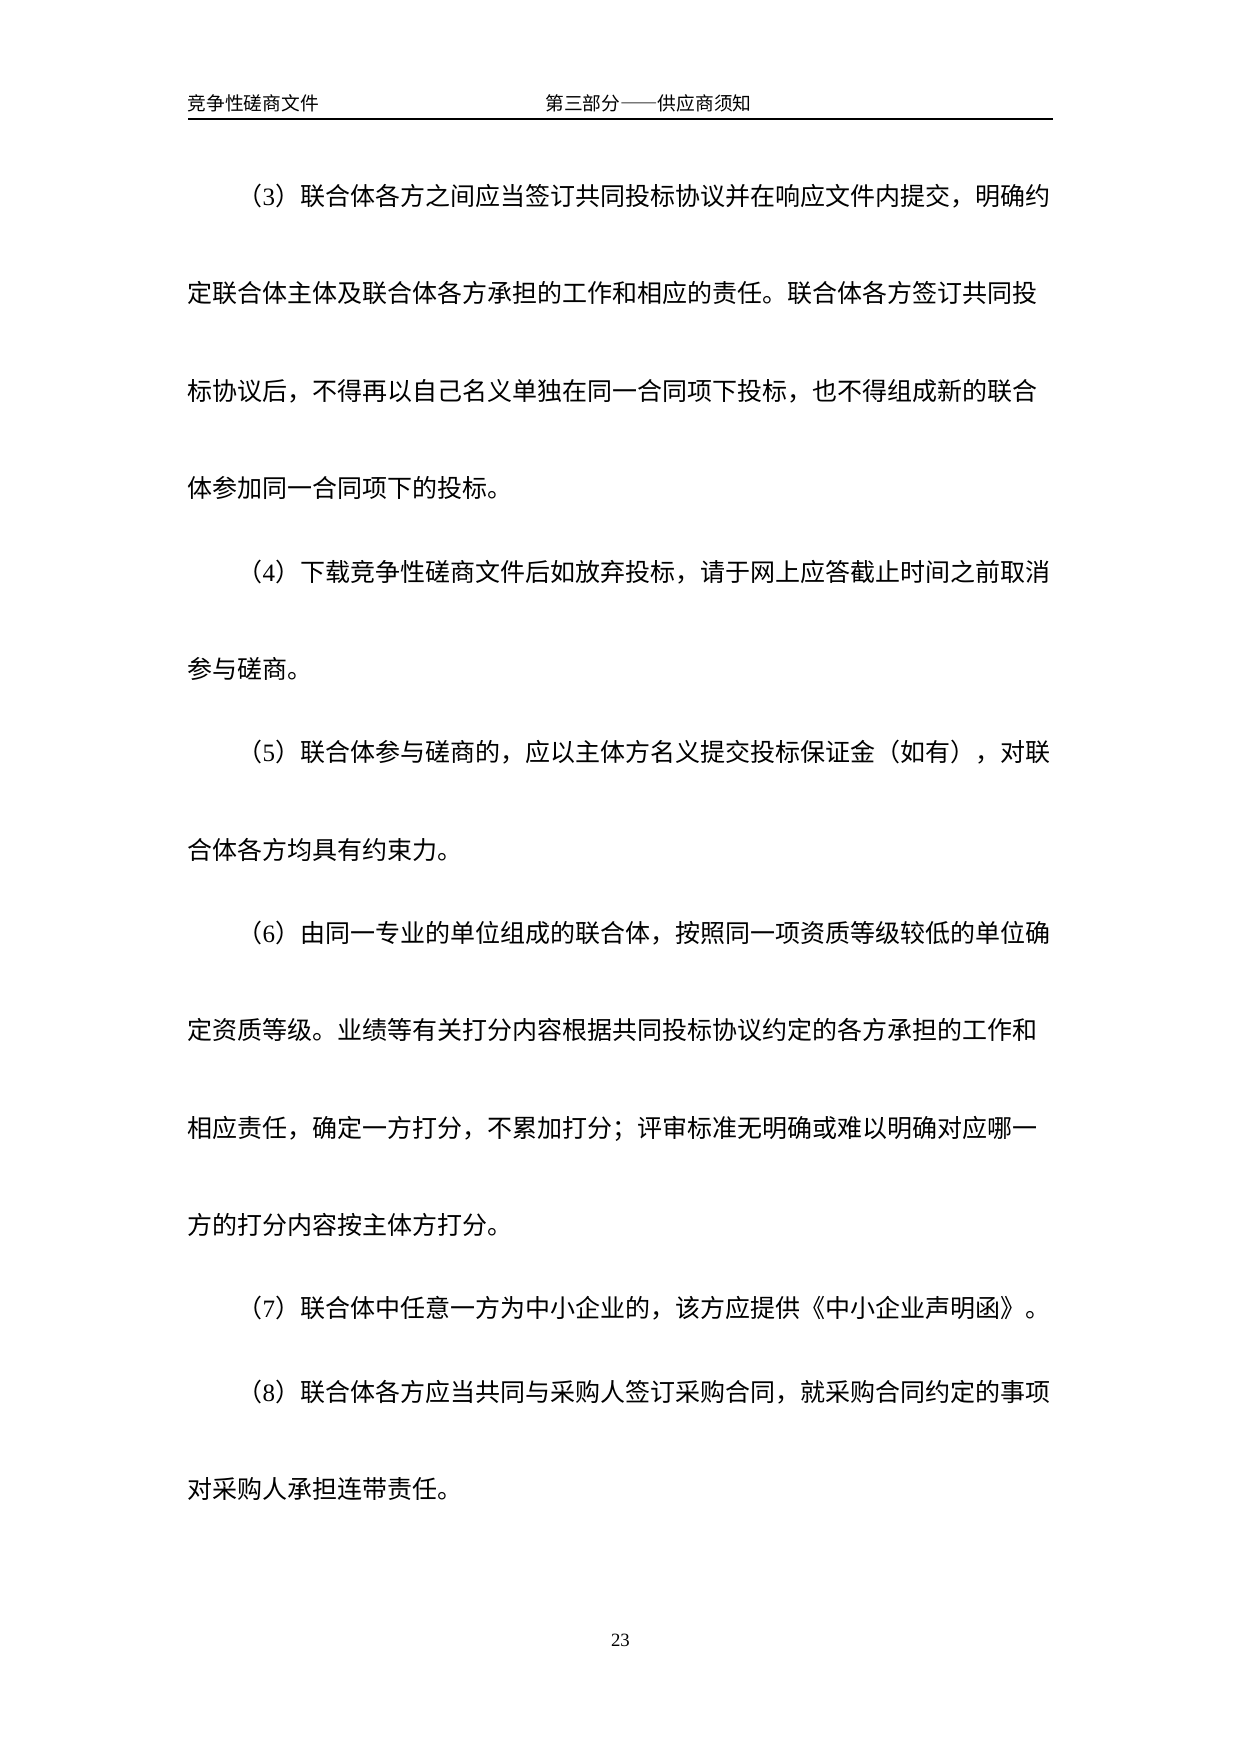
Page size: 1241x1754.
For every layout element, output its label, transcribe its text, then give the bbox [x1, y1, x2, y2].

text （6）由同一专业的单位组成的联合体，按照同一项资质等级较低的单位确定资质等级。业绩等有关打分内容根据共同投标协议约定的各方承担的工作和相应责任，确定一方打分，不累加打分；评审标准无明确或难以明确对应哪一方的打分内容按主体方打分。 [187, 899, 1053, 1256]
text （8）联合体各方应当共同与采购人签订采购合同，就采购合同约定的事项对采购人承担连带责任。 [187, 1358, 1053, 1520]
text （3）联合体各方之间应当签订共同投标协议并在响应文件内提交，明确约定联合体主体及联合体各方承担的工作和相应的责任。联合体各方签订共同投标协议后，不得再以自己名义单独在同一合同项下投标，也不得组成新的联合体参加同一合同项下的投标。 [187, 162, 1053, 519]
text （4）下载竞争性磋商文件后如放弃投标，请于网上应答截止时间之前取消参与磋商。 [187, 538, 1053, 700]
text （7）联合体中任意一方为中小企业的，该方应提供《中小企业声明函》。 [187, 1274, 1053, 1339]
text （5）联合体参与磋商的，应以主体方名义提交投标保证金（如有），对联合体各方均具有约束力。 [187, 718, 1053, 881]
